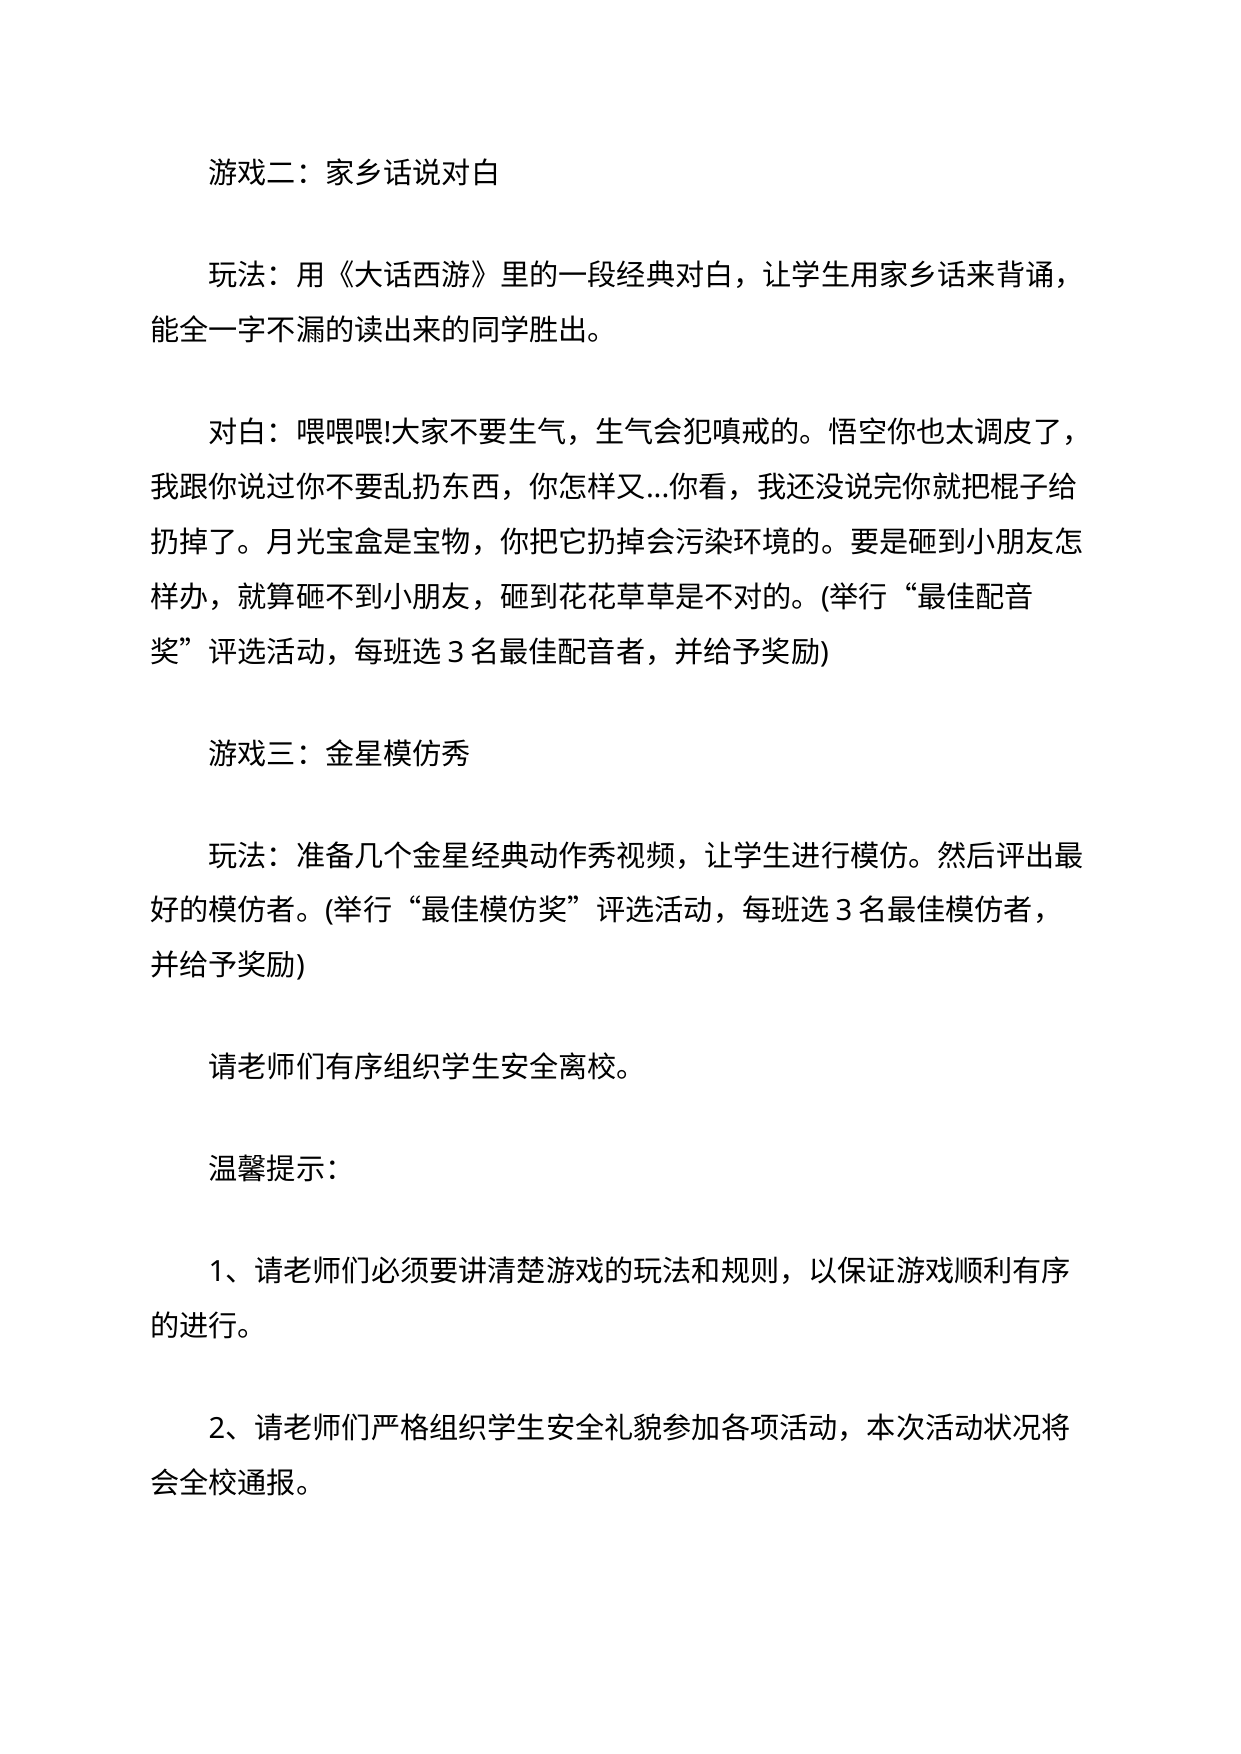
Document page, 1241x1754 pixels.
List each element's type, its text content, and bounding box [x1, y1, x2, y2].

text 玩法：准备几个金星经典动作秀视频，让学生进行模仿。然后评出最好的模仿者。(举行“最佳模仿奖”评选活动，每班选3名最佳模仿者，并给予奖励) [150, 832, 1090, 984]
text 请老师们有序组织学生安全离校。 [150, 1044, 1090, 1086]
text 对白：喂喂喂!大家不要生气，生气会犯嗔戒的。悟空你也太调皮了，我跟你说过你不要乱扔东西，你怎样又...你看，我还没说完你就把棍子给扔掉了。月光宝盒是宝物，你把它扔掉会污染环境的。要是砸到小朋友怎样办，就算砸不到小朋友，砸到花花草草是不对的。(举行“最佳配音奖”评选活动，每班选3名最佳配音者，并给予奖励) [150, 408, 1090, 671]
text 2、请老师们严格组织学生安全礼貌参加各项活动，本次活动状况将会全校通报。 [150, 1404, 1090, 1502]
text 游戏二：家乡话说对白 [150, 150, 1090, 192]
text 温馨提示： [150, 1146, 1090, 1188]
text 玩法：用《大话西游》里的一段经典对白，让学生用家乡话来背诵，能全一字不漏的读出来的同学胜出。 [150, 252, 1090, 349]
text 游戏三：金星模仿秀 [150, 730, 1090, 773]
text 1、请老师们必须要讲清楚游戏的玩法和规则，以保证游戏顺利有序的进行。 [150, 1247, 1090, 1345]
